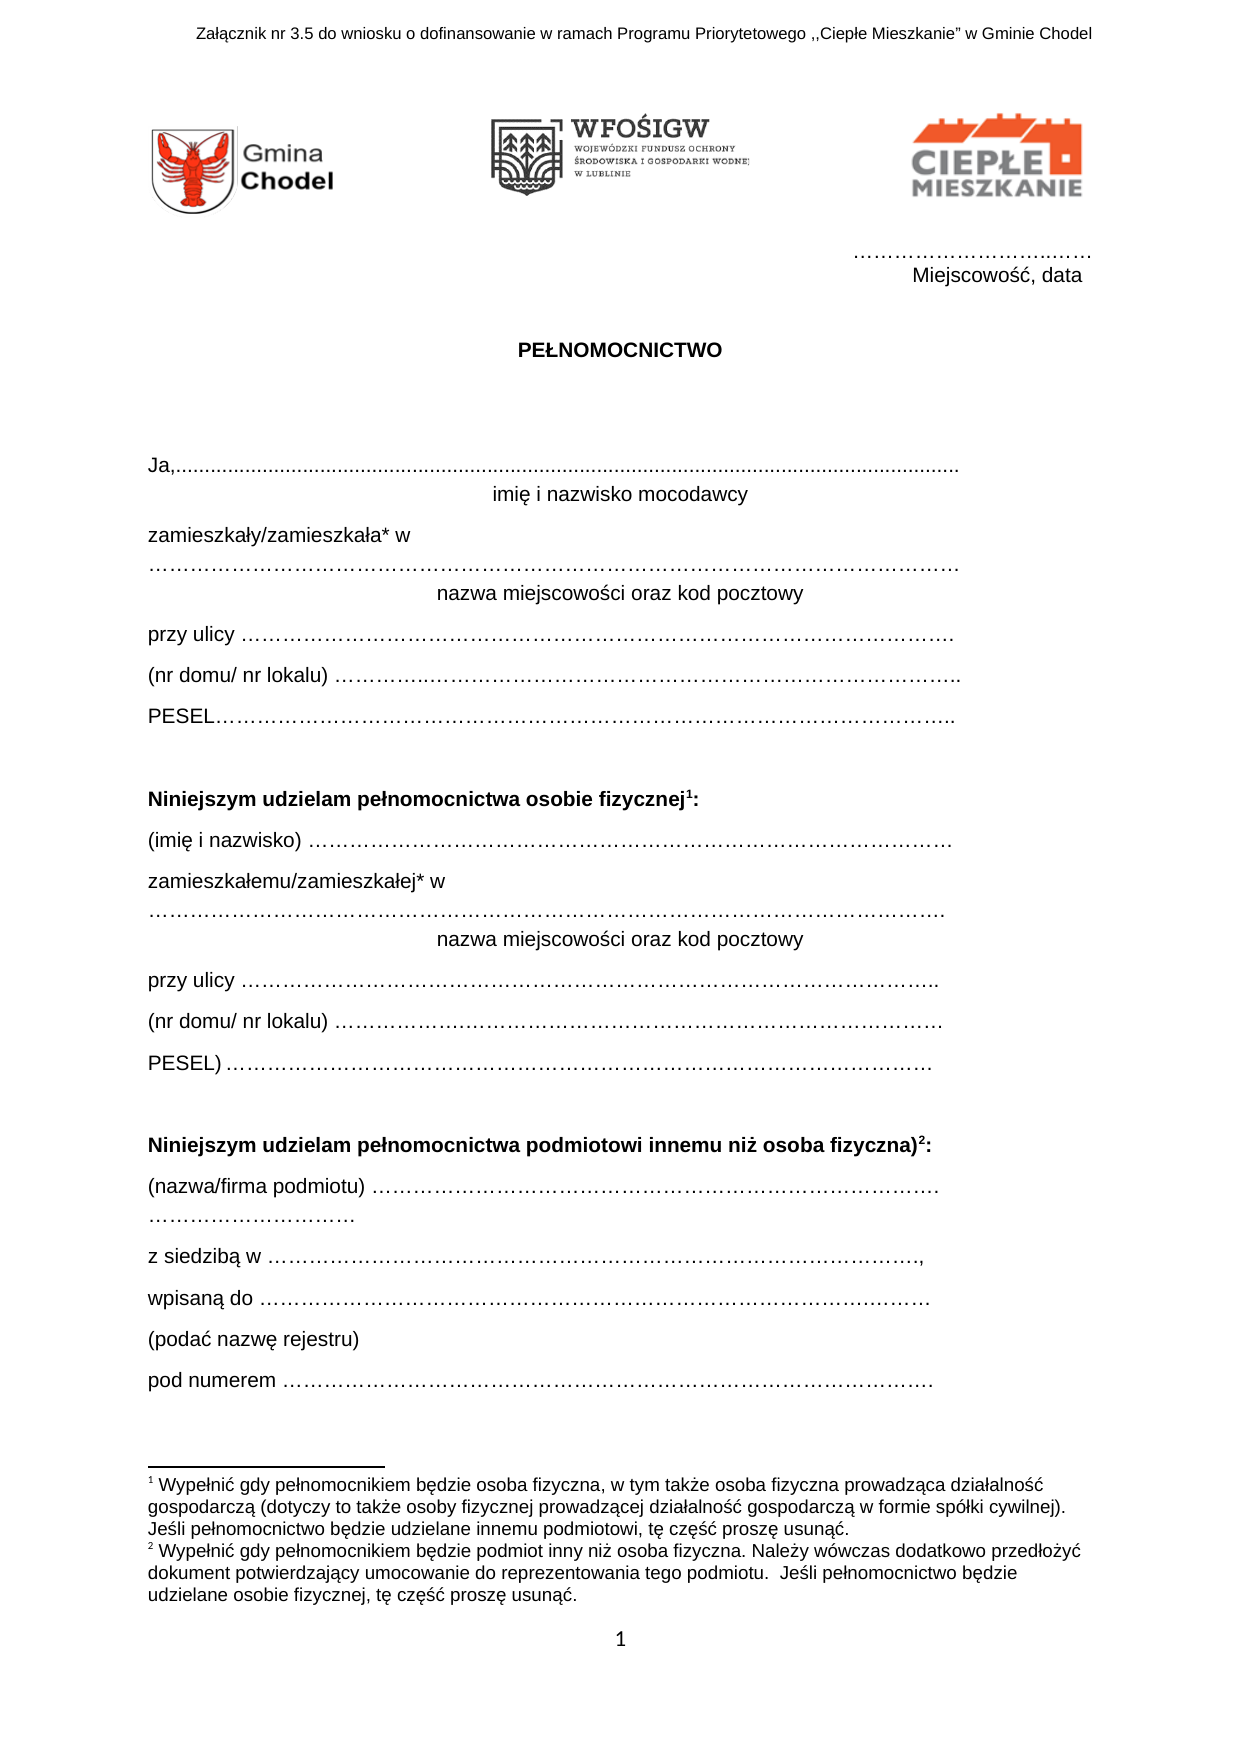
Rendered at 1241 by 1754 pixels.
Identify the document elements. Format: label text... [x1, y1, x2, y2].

text pod numerem …………………………………………………………………………………. [148, 1368, 1093, 1392]
text nazwa miejscowości oraz kod pocztowy [148, 927, 1093, 951]
text PESEL…………………………………………………………………………………………….. [148, 704, 1093, 728]
text ………………………..…… [148, 239, 1093, 263]
text zamieszkały/zamieszkała* w ……………………………………………………………………………………………………… [148, 523, 1093, 576]
text imię i nazwisko mocodawcy [148, 482, 1093, 506]
text Miejscowość, data [901, 263, 1093, 287]
text wpisaną do …………………………………………………………………………….……… [148, 1286, 1093, 1309]
text Ja,........................................................................................................................................ [148, 453, 1093, 477]
text Niniejszym udzielam pełnomocnictwa podmiotowi innemu niż osoba fizyczna): [148, 1133, 1093, 1157]
text (nazwa/firma podmiotu) ……………………………………………………………………….………………………… [148, 1174, 1093, 1227]
text Niniejszym udzielam pełnomocnictwa osobie fizycznej: [148, 787, 1093, 811]
picture [491, 113, 750, 196]
text (podać nazwę rejestru) [148, 1327, 1093, 1351]
text przy ulicy ……………………………………………………………………………………….. [148, 968, 1093, 992]
picture [147, 126, 336, 218]
text (nr domu/ nr lokalu) …………..………………………………………………………………….. [148, 663, 1093, 687]
text z siedzibą w …………………………………………………………………………………., [148, 1244, 1093, 1268]
text PESEL) ………………………………………………………………………………………… [148, 1051, 1093, 1074]
text (nr domu/ nr lokalu) ……………….…………………………………………………………… [148, 1009, 1093, 1033]
text PEŁNOMOCNICTWO [148, 338, 1093, 362]
text przy ulicy …………………………………………………………………………………………. [148, 622, 1093, 646]
picture [893, 111, 1100, 199]
text zamieszkałemu/zamieszkałej* w ……………………………………………………………………………………………………. [148, 869, 1093, 922]
text nazwa miejscowości oraz kod pocztowy [148, 581, 1093, 604]
text (imię i nazwisko) ………………………………………………………………………………… [148, 828, 1093, 852]
